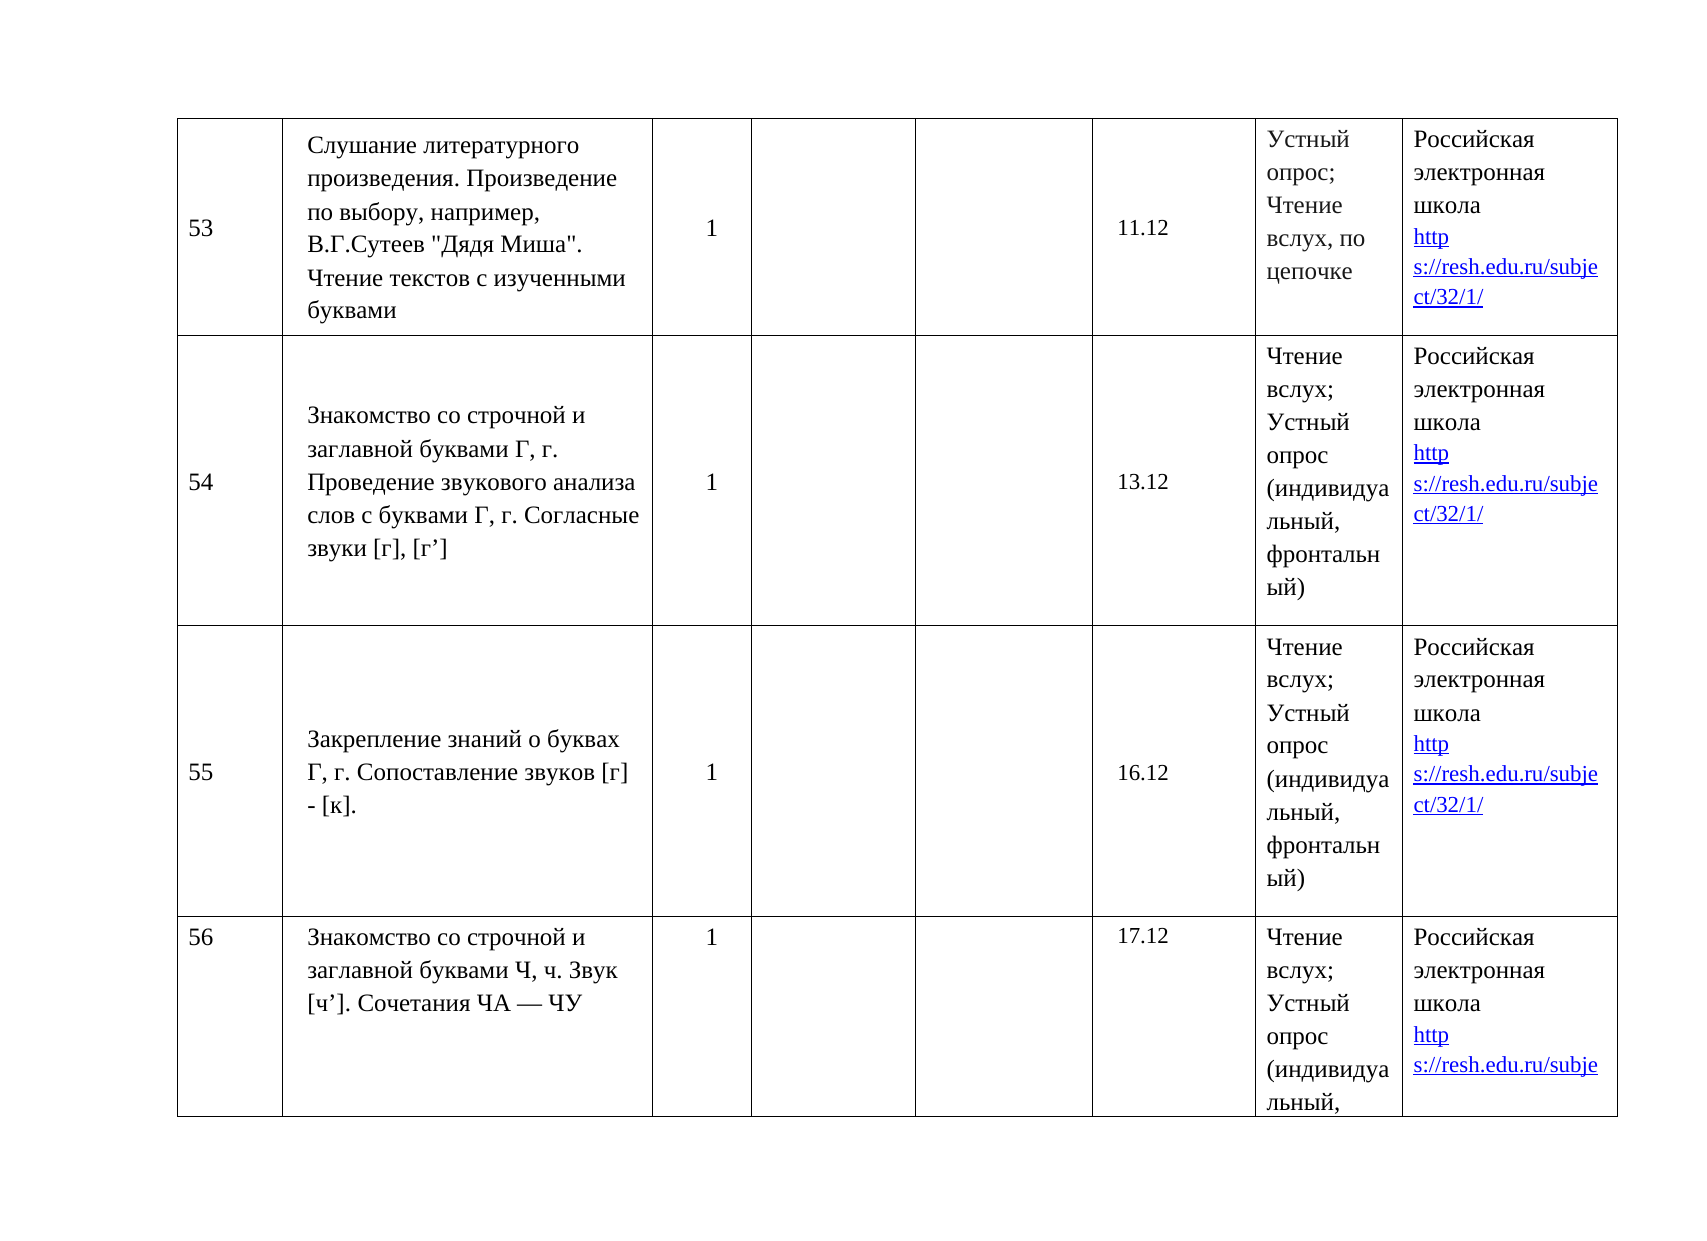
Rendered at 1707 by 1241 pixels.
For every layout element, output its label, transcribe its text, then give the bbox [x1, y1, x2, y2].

table_cell 53 [178, 119, 282, 334]
table_cell [916, 336, 1092, 625]
table_cell Российская электронная школа https://resh.edu.ru/subject/32/1/ [1403, 336, 1617, 625]
table_cell 1 [653, 626, 751, 916]
table_cell 54 [178, 336, 282, 625]
table_cell Слушание литературного произведения. Произведение по выбору, например, В.Г.Сутеев "Дядя Миша". Чтение текстов с изученными буквами [283, 119, 652, 334]
table_cell Устный опрос; Чтение вслух, по цепочке [1256, 119, 1402, 334]
table_cell 1 [653, 119, 751, 334]
table_cell Чтение вслух; Устный опрос (индивидуальный, фронтальный) [1256, 336, 1402, 625]
table_cell [752, 917, 915, 1116]
table_cell 16.12 [1093, 626, 1255, 916]
table_cell 1 [653, 917, 751, 1116]
table_cell 1 [653, 336, 751, 625]
table_cell [752, 336, 915, 625]
table_cell Российская электронная школа https://resh.edu.ru/subject/32/1/ [1403, 626, 1617, 916]
table_cell [916, 626, 1092, 916]
table_cell 13.12 [1093, 336, 1255, 625]
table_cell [1403, 917, 1617, 1116]
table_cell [283, 917, 652, 1116]
table_cell 17.12 [1093, 917, 1255, 1116]
table_cell Закрепление знаний о буквах Г, г. Сопоставление звуков [г] - [к]. [283, 626, 652, 916]
table_cell [916, 917, 1092, 1116]
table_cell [1256, 917, 1402, 1116]
table_cell [752, 626, 915, 916]
table_cell Знакомство со строчной и заглавной буквами Г, г. Проведение звукового анализа слов с буквами Г, г. Согласные звуки [г], [г’] [283, 336, 652, 625]
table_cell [1403, 119, 1617, 334]
table_cell Чтение вслух; Устный опрос (индивидуальный, фронтальный) [1256, 626, 1402, 916]
table_cell [916, 119, 1092, 334]
table_cell 11.12 [1093, 119, 1255, 334]
table_cell 55 [178, 626, 282, 916]
table_cell [752, 119, 915, 334]
table_cell 56 [178, 917, 282, 1116]
